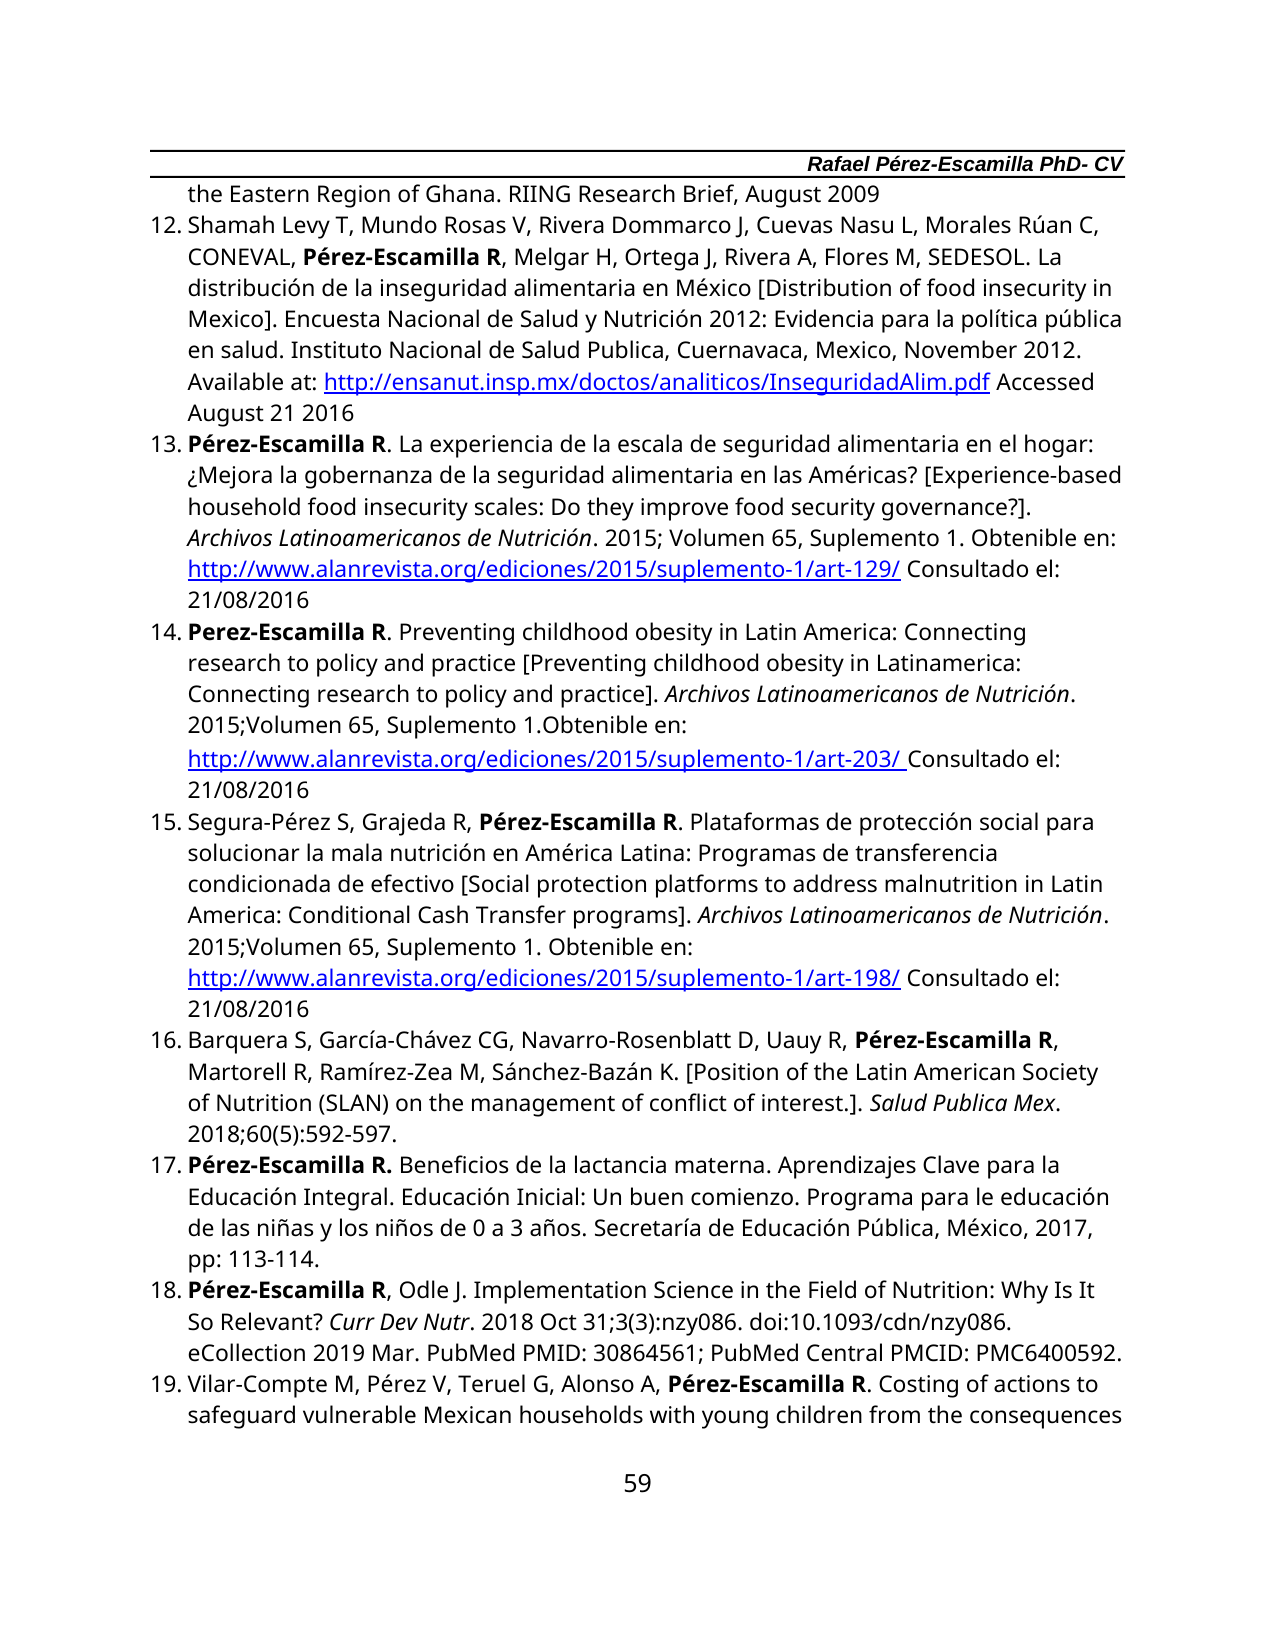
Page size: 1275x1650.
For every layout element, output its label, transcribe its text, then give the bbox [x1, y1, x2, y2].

list Pérez-Escamilla R. Beneficios de la lactancia materna. Aprendizajes Clave para la Educación Integral. Educación Inicial: Un buen comienzo. Programa para le educación de las niñas y los niños de 0 a 3 años. Secretaría de Educación Pública, México, 2017, pp: 113-114. [150, 1149, 1125, 1274]
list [150, 178, 1125, 209]
list Pérez-Escamilla R, Odle J. Implementation Science in the Field of Nutrition: Why Is It So Relevant? Curr Dev Nutr. 2018 Oct 31;3(3):nzy086. doi:10.1093/cdn/nzy086. eCollection 2019 Mar. PubMed PMID: 30864561; PubMed Central PMCID: PMC6400592. [150, 1274, 1125, 1368]
list Barquera S, García-Chávez CG, Navarro-Rosenblatt D, Uauy R, Pérez-Escamilla R, Martorell R, Ramírez-Zea M, Sánchez-Bazán K. [Position of the Latin American Society of Nutrition (SLAN) on the management of conflict of interest.]. Salud Publica Mex. 2018;60(5):592-597. [150, 1024, 1125, 1149]
list Shamah Levy T, Mundo Rosas V, Rivera Dommarco J, Cuevas Nasu L, Morales Rúan C, CONEVAL, Pérez-Escamilla R, Melgar H, Ortega J, Rivera A, Flores M, SEDESOL. La distribución de la inseguridad alimentaria en México [Distribution of food insecurity in Mexico]. Encuesta Nacional de Salud y Nutrición 2012: Evidencia para la política pública en salud. Instituto Nacional de Salud Publica, Cuernavaca, Mexico, November 2012. Available at: http://ensanut.insp.mx/doctos/analiticos/InseguridadAlim.pdf Accessed August 21 2016 [150, 209, 1125, 428]
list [150, 1368, 1125, 1431]
list Segura-Pérez S, Grajeda R, Pérez-Escamilla R. Plataformas de protección social para solucionar la mala nutrición en América Latina: Programas de transferencia condicionada de efectivo [Social protection platforms to address malnutrition in Latin America: Conditional Cash Transfer programs]. Archivos Latinoamericanos de Nutrición. 2015;Volumen 65, Suplemento 1. Obtenible en: http://www.alanrevista.org/ediciones/2015/suplemento-1/art-198/ Consultado el: 21/08/2016 [150, 806, 1125, 1024]
list Pérez-Escamilla R. La experiencia de la escala de seguridad alimentaria en el hogar: ¿Mejora la gobernanza de la seguridad alimentaria en las Américas? [Experience-based household food insecurity scales: Do they improve food security governance?]. Archivos Latinoamericanos de Nutrición. 2015; Volumen 65, Suplemento 1. Obtenible en: http://www.alanrevista.org/ediciones/2015/suplemento-1/art-129/ Consultado el: 21/08/2016 [150, 428, 1125, 615]
list Perez-Escamilla R. Preventing childhood obesity in Latin America: Connecting research to policy and practice [Preventing childhood obesity in Latinamerica: Connecting research to policy and practice]. Archivos Latinoamericanos de Nutrición. 2015;Volumen 65, Suplemento 1.Obtenible en: http://www.alanrevista.org/ediciones/2015/suplemento-1/art-203/ Consultado el: 21/08/2016 [150, 615, 1125, 806]
